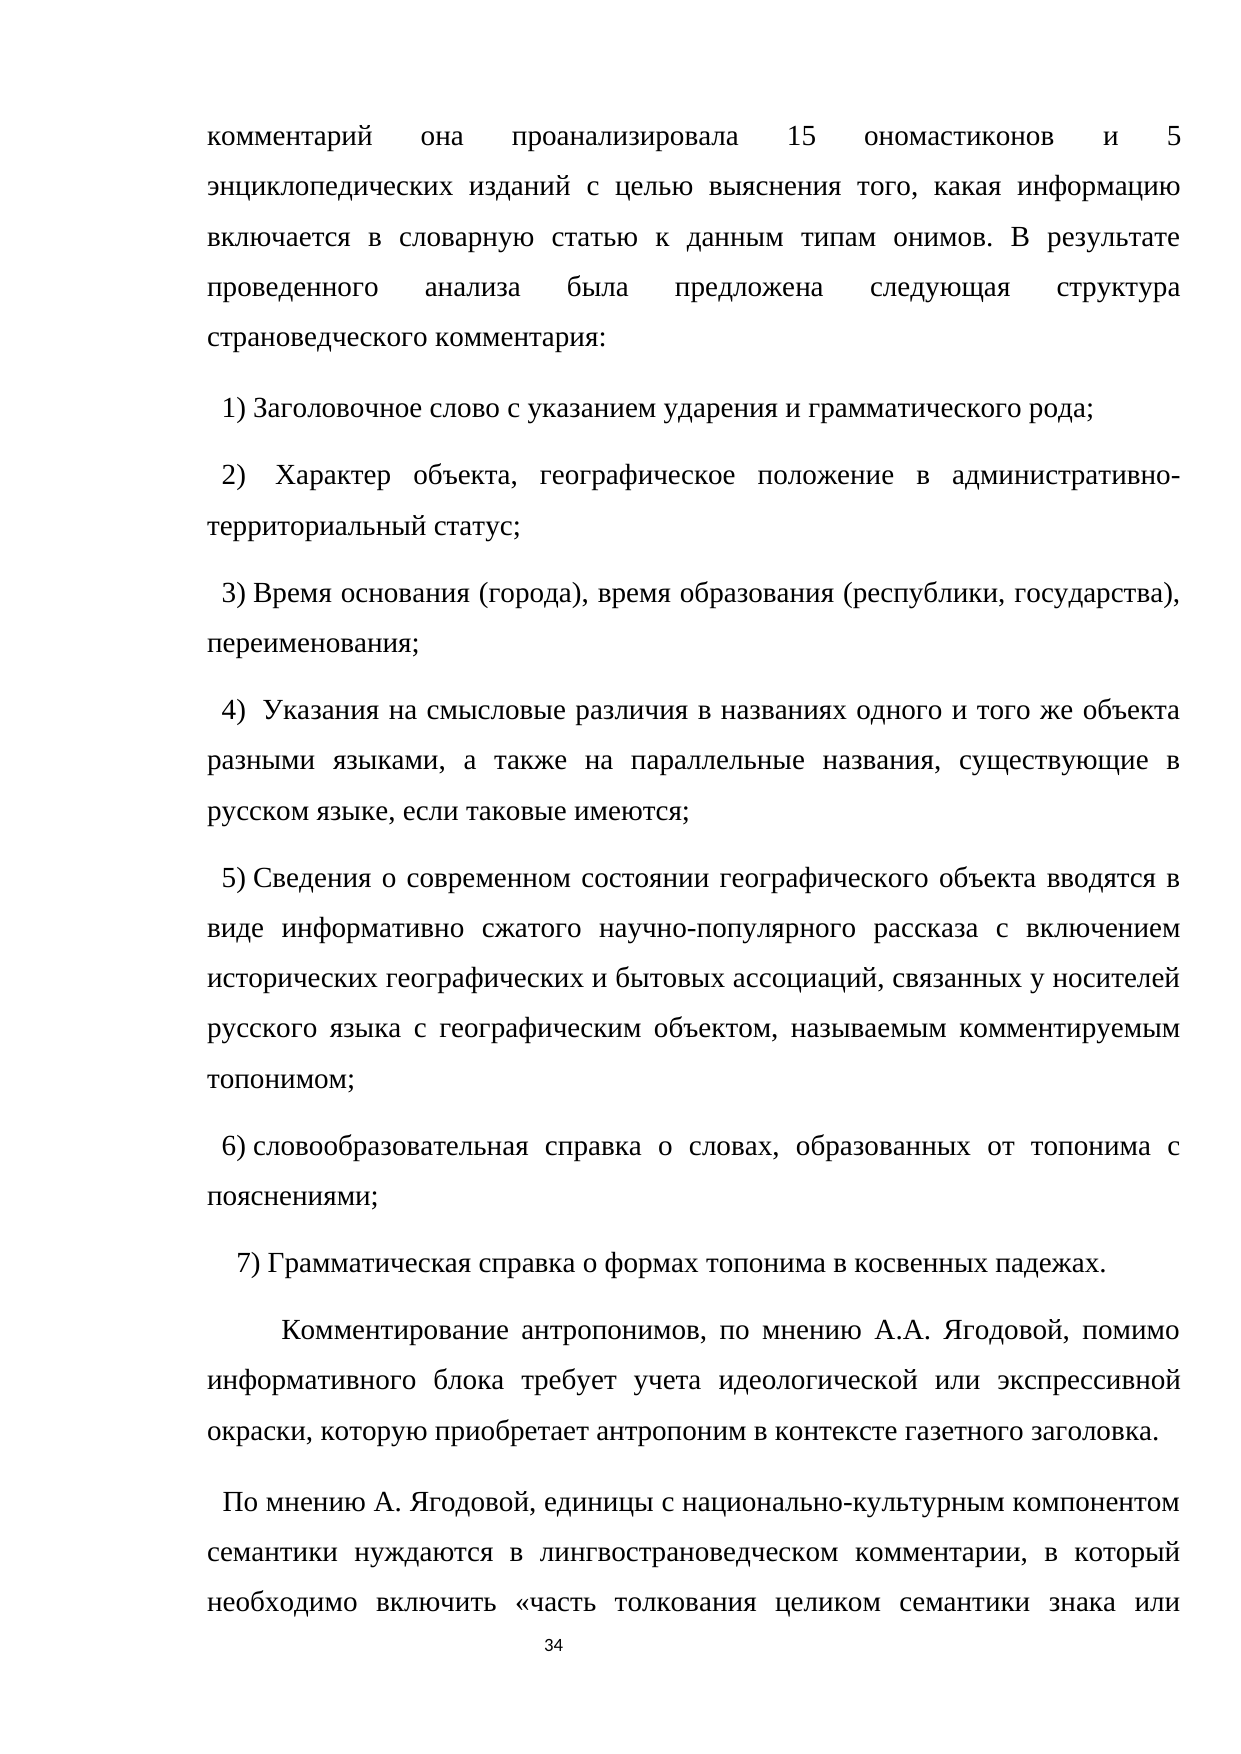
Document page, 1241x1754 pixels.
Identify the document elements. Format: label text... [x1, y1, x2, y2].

list Заголовочное слово с указанием ударения и грамматического рода; [207, 391, 1181, 424]
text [207, 118, 1181, 353]
text Комментирование антропонимов, по мнению А.А. Ягодовой, помимо информативного блока требует учета идеологической или экспрессивной окраски, которую приобретает антропоним в контексте газетного заголовка. [207, 1312, 1181, 1446]
list Сведения о современном состоянии географического объекта вводятся в виде информативно сжатого научно-популярного рассказа с включением исторических географических и бытовых ассоциаций, связанных у носителей русского языка с географическим объектом, называемым комментируемым топонимом; [207, 860, 1181, 1094]
list Время основания (города), время образования (республики, государства), переименования; [207, 575, 1181, 659]
list Грамматическая справка о формах топонима в косвенных падежах. [207, 1245, 1181, 1279]
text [207, 1484, 1181, 1618]
list Указания на смысловые различия в названиях одного и того же объекта разными языками, а также на параллельные названия, существующие в русском языке, если таковые имеются; [207, 692, 1181, 826]
list словообразовательная справка о словах, образованных от топонима с пояснениями; [207, 1128, 1181, 1212]
list Характер объекта, географическое положение в административно-территориальный статус; [207, 457, 1181, 541]
